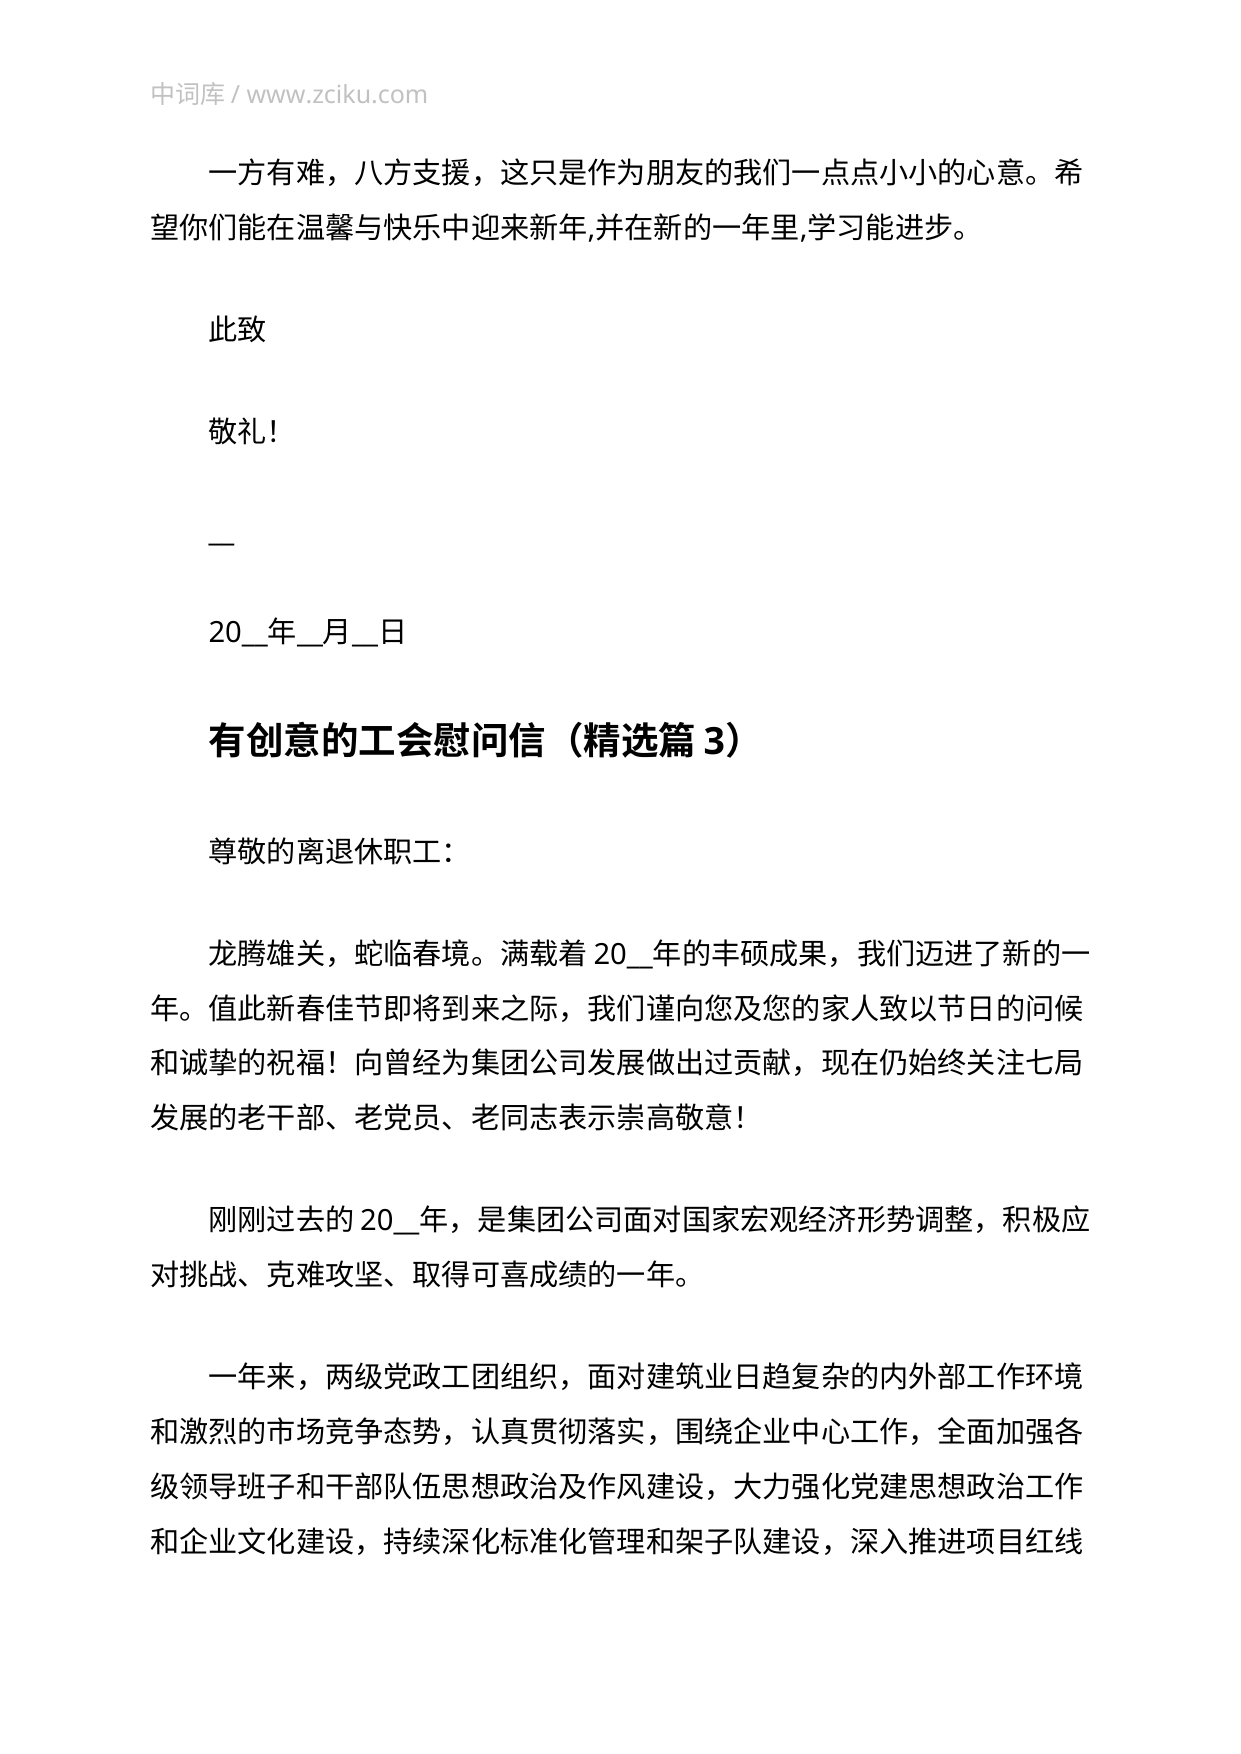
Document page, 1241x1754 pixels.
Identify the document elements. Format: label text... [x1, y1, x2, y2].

text 此致 [150, 307, 1090, 349]
text 尊敬的离退休职工： [150, 828, 1090, 871]
text 刚刚过去的20__年，是集团公司面对国家宏观经济形势调整，积极应对挑战、克难攻坚、取得可喜成绩的一年。 [150, 1197, 1090, 1294]
text 一方有难，八方支援，这只是作为朋友的我们一点点小小的心意。希望你们能在温馨与快乐中迎来新年,并在新的一年里,学习能进步。 [150, 150, 1090, 247]
text __ [150, 510, 1090, 550]
text 有创意的工会慰问信（精选篇3） [150, 711, 1090, 765]
text 龙腾雄关，蛇临春境。满载着20__年的丰硕成果，我们迈进了新的一年。值此新春佳节即将到来之际，我们谨向您及您的家人致以节日的问候和诚挚的祝福！向曾经为集团公司发展做出过贡献，现在仍始终关注七局发展的老干部、老党员、老同志表示崇高敬意！ [150, 930, 1090, 1137]
text 敬礼！ [150, 409, 1090, 451]
text 20__年__月__日 [150, 609, 1090, 651]
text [150, 1353, 1090, 1561]
